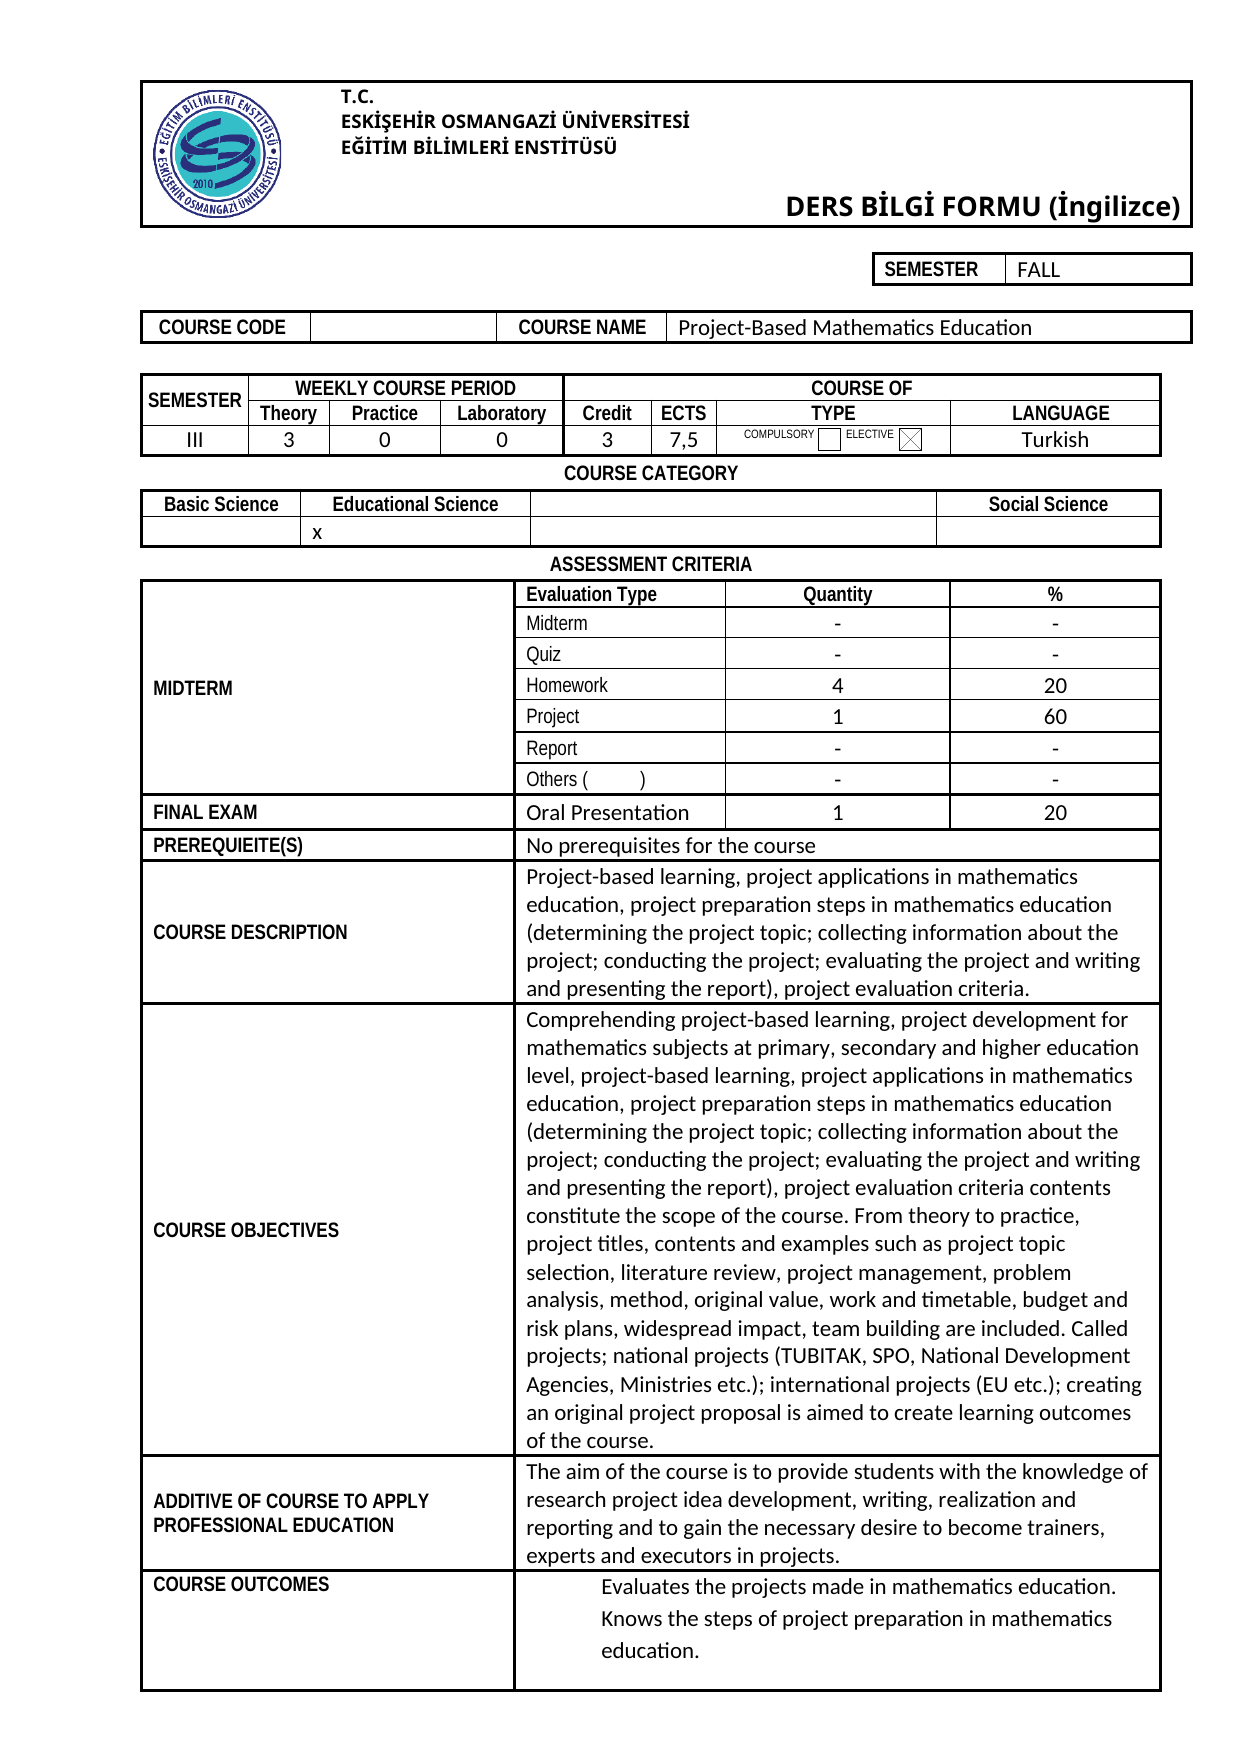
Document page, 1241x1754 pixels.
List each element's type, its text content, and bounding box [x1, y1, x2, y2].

table_header COURSE NAME [497, 313, 666, 341]
table_cell Educational Science [301, 492, 530, 516]
table_header FALL [1006, 255, 1190, 283]
table_cell Basic Science [143, 492, 300, 516]
table_cell 3 [565, 426, 651, 453]
table_cell Report [516, 733, 725, 762]
table_cell 1 [726, 796, 949, 828]
table_cell Turkish [951, 426, 1159, 453]
table_cell - [726, 733, 949, 762]
table_header [143, 83, 329, 225]
table_cell COURSE CATEGORY [142, 457, 1160, 489]
table_cell FINAL EXAM [143, 796, 513, 828]
table_cell Midterm [516, 608, 725, 637]
table_cell Social Science [937, 492, 1159, 516]
table_cell Laboratory [441, 401, 562, 424]
table_cell [143, 517, 300, 545]
table_cell LANGUAGE [951, 401, 1159, 424]
table_cell [937, 517, 1159, 545]
table_cell COMPULSORY ELECTIVE [717, 426, 950, 453]
table_header SEMESTER [875, 255, 1005, 283]
table_header Project-Based Mathematics Education [667, 313, 1190, 341]
table_cell Comprehending project-based learning, project development for mathematics subjects at primary, secondary and higher education level, project-based learning, project applications in mathematics education, project preparation steps in mathematics education (determining the project topic; collecting information about the project; conducting the project; evaluating the project and writing and presenting the report), project evaluation criteria contents constitute the scope of the course. From theory to practice, project titles, contents and examples such as project topic selection, literature review, project management, problem analysis, method, original value, work and timetable, budget and risk plans, widespread impact, team building are included. Called projects; national projects (TUBITAK, SPO, National Development Agencies, Ministries etc.); international projects (EU etc.); creating an original project proposal is aimed to create learning outcomes of the course. [516, 1005, 1159, 1454]
table_header COURSE CODE [143, 313, 310, 341]
table_cell 4 [726, 669, 949, 699]
table_cell Credit [565, 401, 651, 424]
table_cell ADDITIVE OF COURSE TO APPLY PROFESSIONAL EDUCATION [143, 1457, 513, 1569]
table_cell 1 [726, 700, 949, 731]
table_cell Oral Presentation [516, 796, 725, 828]
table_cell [516, 1572, 1159, 1689]
table_header WEEKLY COURSE PERIOD [249, 376, 562, 399]
table_cell - [726, 764, 949, 793]
table_cell - [951, 638, 1159, 668]
table_cell Quantity [726, 582, 949, 606]
table_cell - [951, 608, 1159, 637]
table_cell Project-based learning, project applications in mathematics education, project preparation steps in mathematics education (determining the project topic; collecting information about the project; conducting the project; evaluating the project and writing and presenting the report), project evaluation criteria. [516, 862, 1159, 1002]
table_header SEMESTER [143, 376, 248, 424]
table_cell x [301, 517, 530, 545]
table_header COURSE OF [565, 376, 1159, 399]
table_cell Evaluation Type [516, 582, 725, 606]
table_cell COURSE OUTCOMES [143, 1572, 513, 1689]
table_header T.C. ESKİŞEHİR OSMANGAZİ ÜNİVERSİTESİ EĞİTİM BİLİMLERİ ENSTİTÜSÜ DERS BİLGİ FORMU (İngilizce) [329, 83, 1190, 225]
table_header [311, 313, 496, 341]
table_cell 20 [951, 796, 1159, 828]
table_cell - [951, 733, 1159, 762]
table_cell 20 [951, 669, 1159, 699]
table_cell ECTS [652, 401, 716, 424]
table_cell COURSE DESCRIPTION [143, 862, 513, 1002]
table_cell 60 [951, 700, 1159, 731]
table_cell 0 [441, 426, 562, 453]
table_cell Project [516, 700, 725, 731]
table_cell [531, 492, 936, 516]
table_cell PREREQUIEITE(S) [143, 831, 513, 859]
table_cell - [951, 764, 1159, 793]
table_cell Quiz [516, 638, 725, 668]
table_cell - [726, 638, 949, 668]
table_cell No prerequisites for the course [516, 831, 1159, 859]
table_cell - [726, 608, 949, 637]
table_cell 0 [330, 426, 440, 453]
table_cell TYPE [717, 401, 950, 424]
table_cell Others ( ) [516, 764, 725, 793]
table_cell The aim of the course is to provide students with the knowledge of research project idea development, writing, realization and reporting and to gain the necessary desire to become trainers, experts and executors in projects. [516, 1457, 1159, 1569]
table_cell III [143, 426, 248, 453]
table_cell Practice [330, 401, 440, 424]
table_cell ASSESSMENT CRITERIA [142, 548, 1160, 579]
table_cell COURSE OBJECTIVES [143, 1005, 513, 1454]
table_cell 3 [249, 426, 329, 453]
table_cell Theory [249, 401, 329, 424]
table_cell Homework [516, 669, 725, 699]
table_cell 7,5 [652, 426, 716, 453]
table_cell MIDTERM [143, 582, 513, 793]
picture [153, 90, 282, 218]
table_cell [531, 517, 936, 545]
table_cell % [951, 582, 1159, 606]
